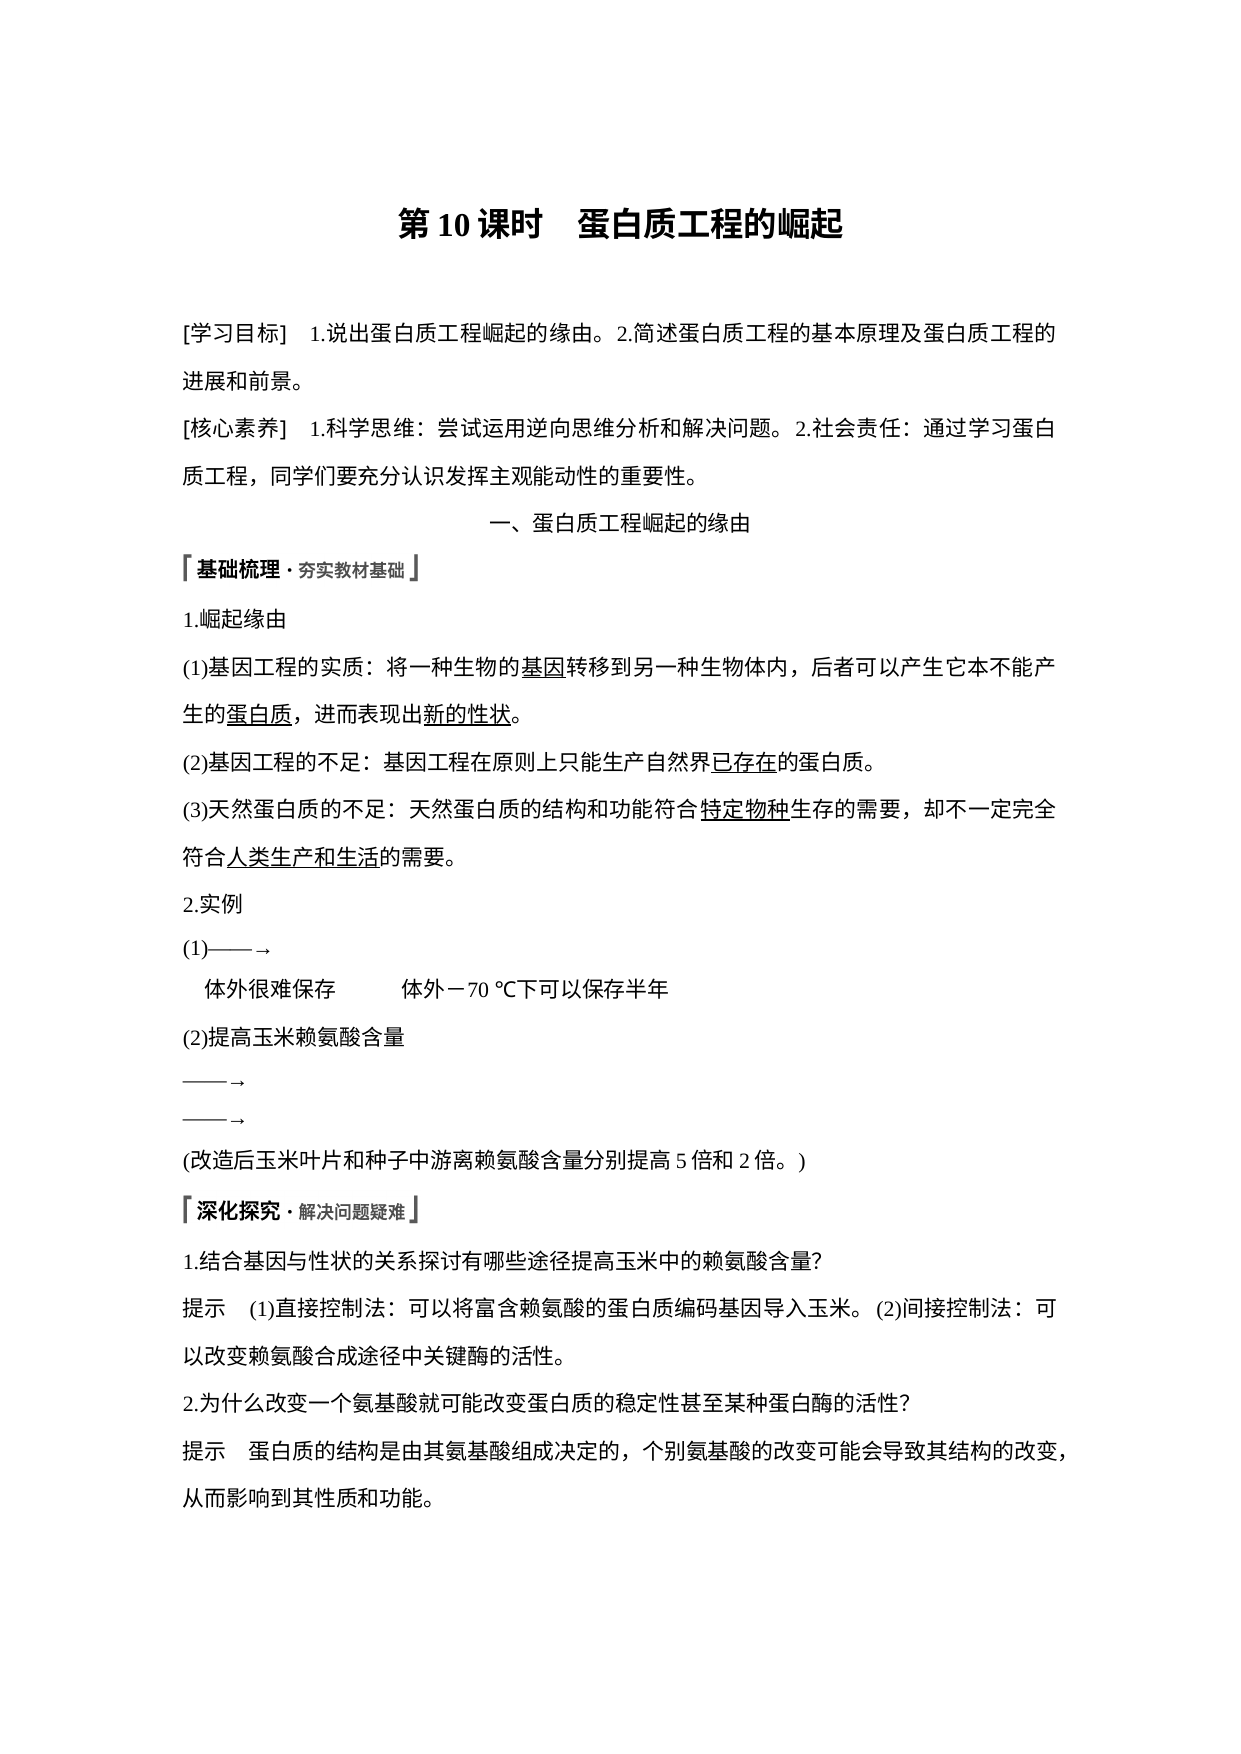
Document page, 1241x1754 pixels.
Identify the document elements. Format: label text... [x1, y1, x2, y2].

text 提示 (1)直接控制法：可以将富含赖氨酸的蛋白质编码基因导入玉米。(2)间接控制法：可以改变赖氨酸合成途径中关键酶的活性。 [183, 1291, 1058, 1371]
text (2)提高玉米赖氨酸含量 [183, 1020, 1058, 1052]
text 2.为什么改变一个氨基酸就可能改变蛋白质的稳定性甚至某种蛋白酶的活性？ [183, 1386, 1058, 1418]
text 提示 蛋白质的结构是由其氨基酸组成决定的，个别氨基酸的改变可能会导致其结构的改变，从而影响到其性质和功能。 [183, 1434, 1058, 1513]
text (3)天然蛋白质的不足：天然蛋白质的结构和功能符合特定物种生存的需要，却不一定完全符合人类生产和生活的需要。 [183, 792, 1058, 871]
text 体外很难保存 体外－70 ℃下可以保存半年 [183, 972, 1058, 1004]
text 一、蛋白质工程崛起的缘由 [183, 506, 1058, 538]
text (1) [183, 934, 1058, 960]
subtitle 第10课时 蛋白质工程的崛起 [183, 189, 1058, 254]
text (2)基因工程的不足：基因工程在原则上只能生产自然界已存在的蛋白质。 [183, 744, 1058, 776]
text [核心素养] 1.科学思维：尝试运用逆向思维分析和解决问题。2.社会责任：通过学习蛋白质工程，同学们要充分认识发挥主观能动性的重要性。 [183, 411, 1058, 491]
text (1)基因工程的实质：将一种生物的基因转移到另一种生物体内，后者可以产生它本不能产生的蛋白质，进而表现出新的性状。 [183, 649, 1058, 729]
picture [182, 553, 419, 587]
text [学习目标] 1.说出蛋白质工程崛起的缘由。2.简述蛋白质工程的基本原理及蛋白质工程的进展和前景。 [183, 316, 1058, 396]
picture [182, 1190, 421, 1229]
text 1.结合基因与性状的关系探讨有哪些途径提高玉米中的赖氨酸含量？ [183, 1244, 1058, 1276]
text 2.实例 [183, 887, 1058, 919]
text 1.崛起缘由 [183, 602, 1058, 634]
text (改造后玉米叶片和种子中游离赖氨酸含量分别提高5倍和2倍。) [183, 1143, 1058, 1175]
